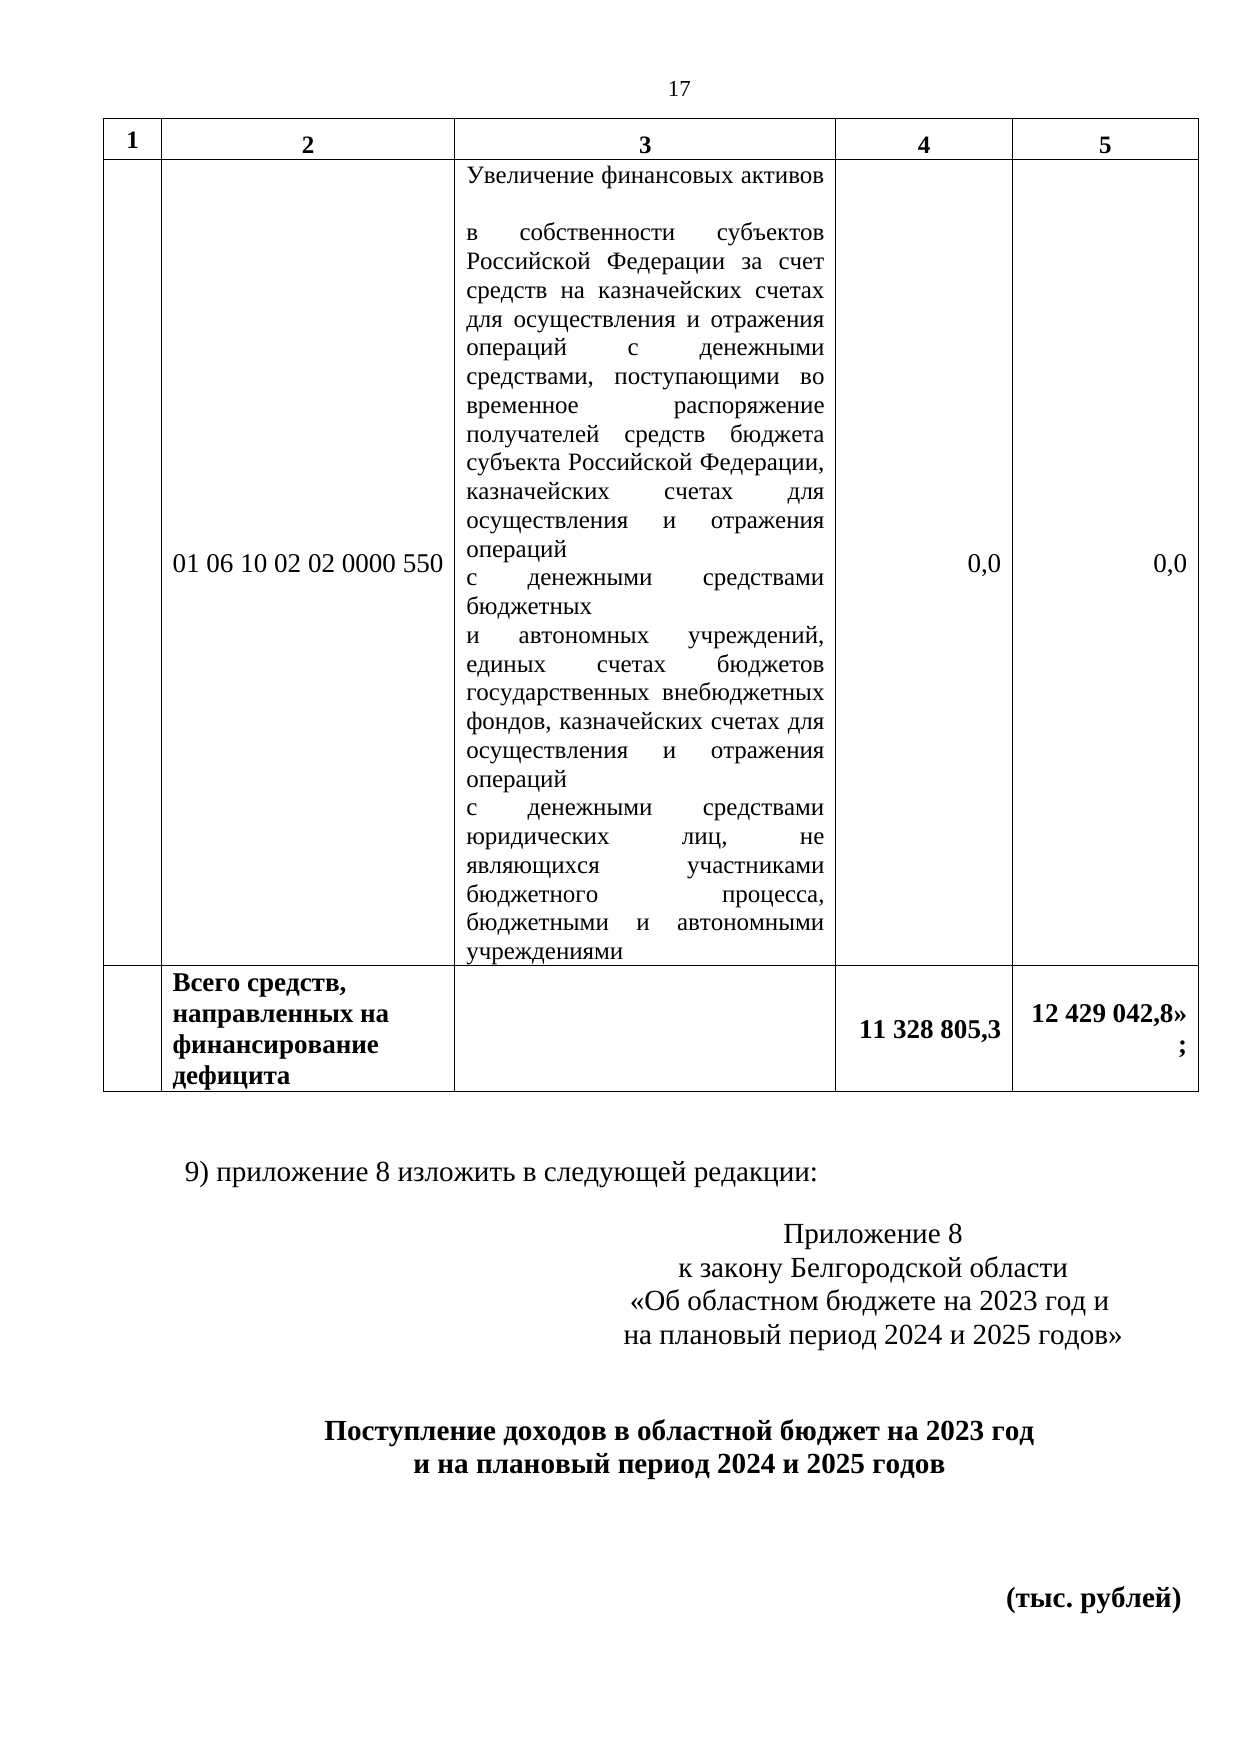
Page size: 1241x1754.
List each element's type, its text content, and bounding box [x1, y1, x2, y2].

table_cell 01 06 10 02 02 0000 550 [162, 160, 454, 965]
text и на плановый период 2024 и 2025 годов [177, 1446, 1181, 1480]
table_header 1 [104, 119, 161, 159]
table_cell 0,0 [1013, 160, 1198, 965]
text (тыс. рублей) [177, 1580, 1181, 1614]
table_cell 12 429 042,8»; [1013, 966, 1198, 1091]
table_header 3 [455, 119, 835, 159]
table_cell [455, 966, 835, 1091]
text Поступление доходов в областной бюджет на 2023 год [177, 1413, 1181, 1446]
table_cell [104, 966, 161, 1091]
table_header 5 [1013, 119, 1198, 159]
table_header Приложение 8 к закону Белгородской области «Об областном бюджете на 2023 год и на плановый период 2024 и 2025 годов» [554, 1216, 1192, 1350]
table_header 2 [162, 119, 454, 159]
table_cell 0,0 [836, 160, 1012, 965]
table_cell Увеличение финансовых активов в собственности субъектов Российской Федерации за счет средств на казначейских счетах для осуществления и отражения операций с денежными средствами, поступающими во временное распоряжение получателей средств бюджета субъекта Российской Федерации, казначейских счетах для осуществления и отражения операций с денежными средствами бюджетных и автономных учреждений, единых счетах бюджетов государственных внебюджетных фондов, казначейских счетах для осуществления и отражения операций с денежными средствами юридических лиц, не являющихся участниками бюджетного процесса, бюджетными и автономными учреждениями [455, 160, 835, 965]
table_cell [104, 160, 161, 965]
table_cell Всего средств, направленных на финансирование дефицита [162, 966, 454, 1091]
table_header 4 [836, 119, 1012, 159]
text 9) приложение 8 изложить в следующей редакции: [177, 1154, 1181, 1187]
table_cell 11 328 805,3 [836, 966, 1012, 1091]
